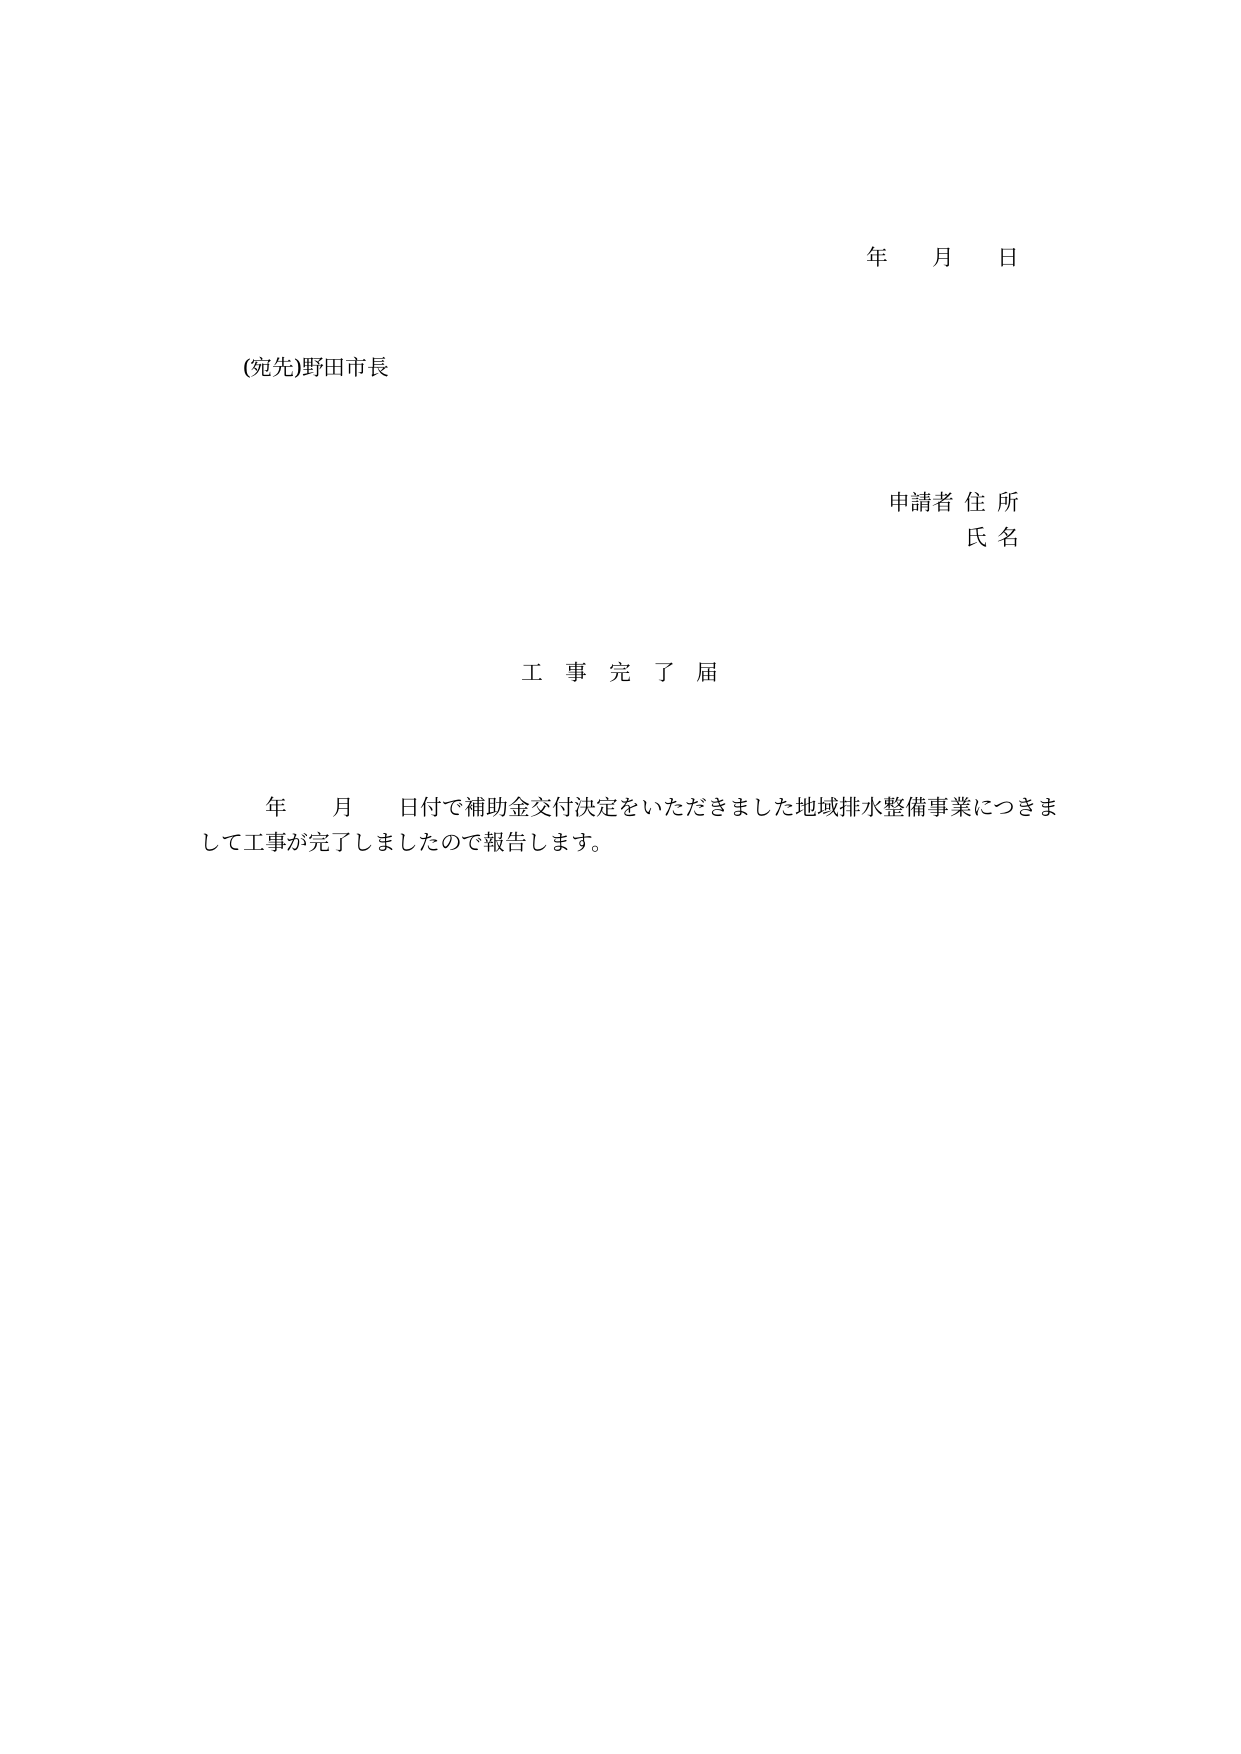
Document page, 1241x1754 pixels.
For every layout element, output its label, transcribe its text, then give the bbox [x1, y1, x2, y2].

text 申請者住所 [177, 484, 1019, 519]
text 氏名 [177, 519, 1019, 553]
text (宛先)野田市長 [177, 349, 1063, 384]
text 年 月 日付で補助金交付決定をいただきました地域排水整備事業につきまして工事が完了しましたので報告します。 [177, 788, 1063, 858]
text 年 月 日 [177, 239, 1019, 274]
text 工事完了届 [177, 653, 1063, 688]
